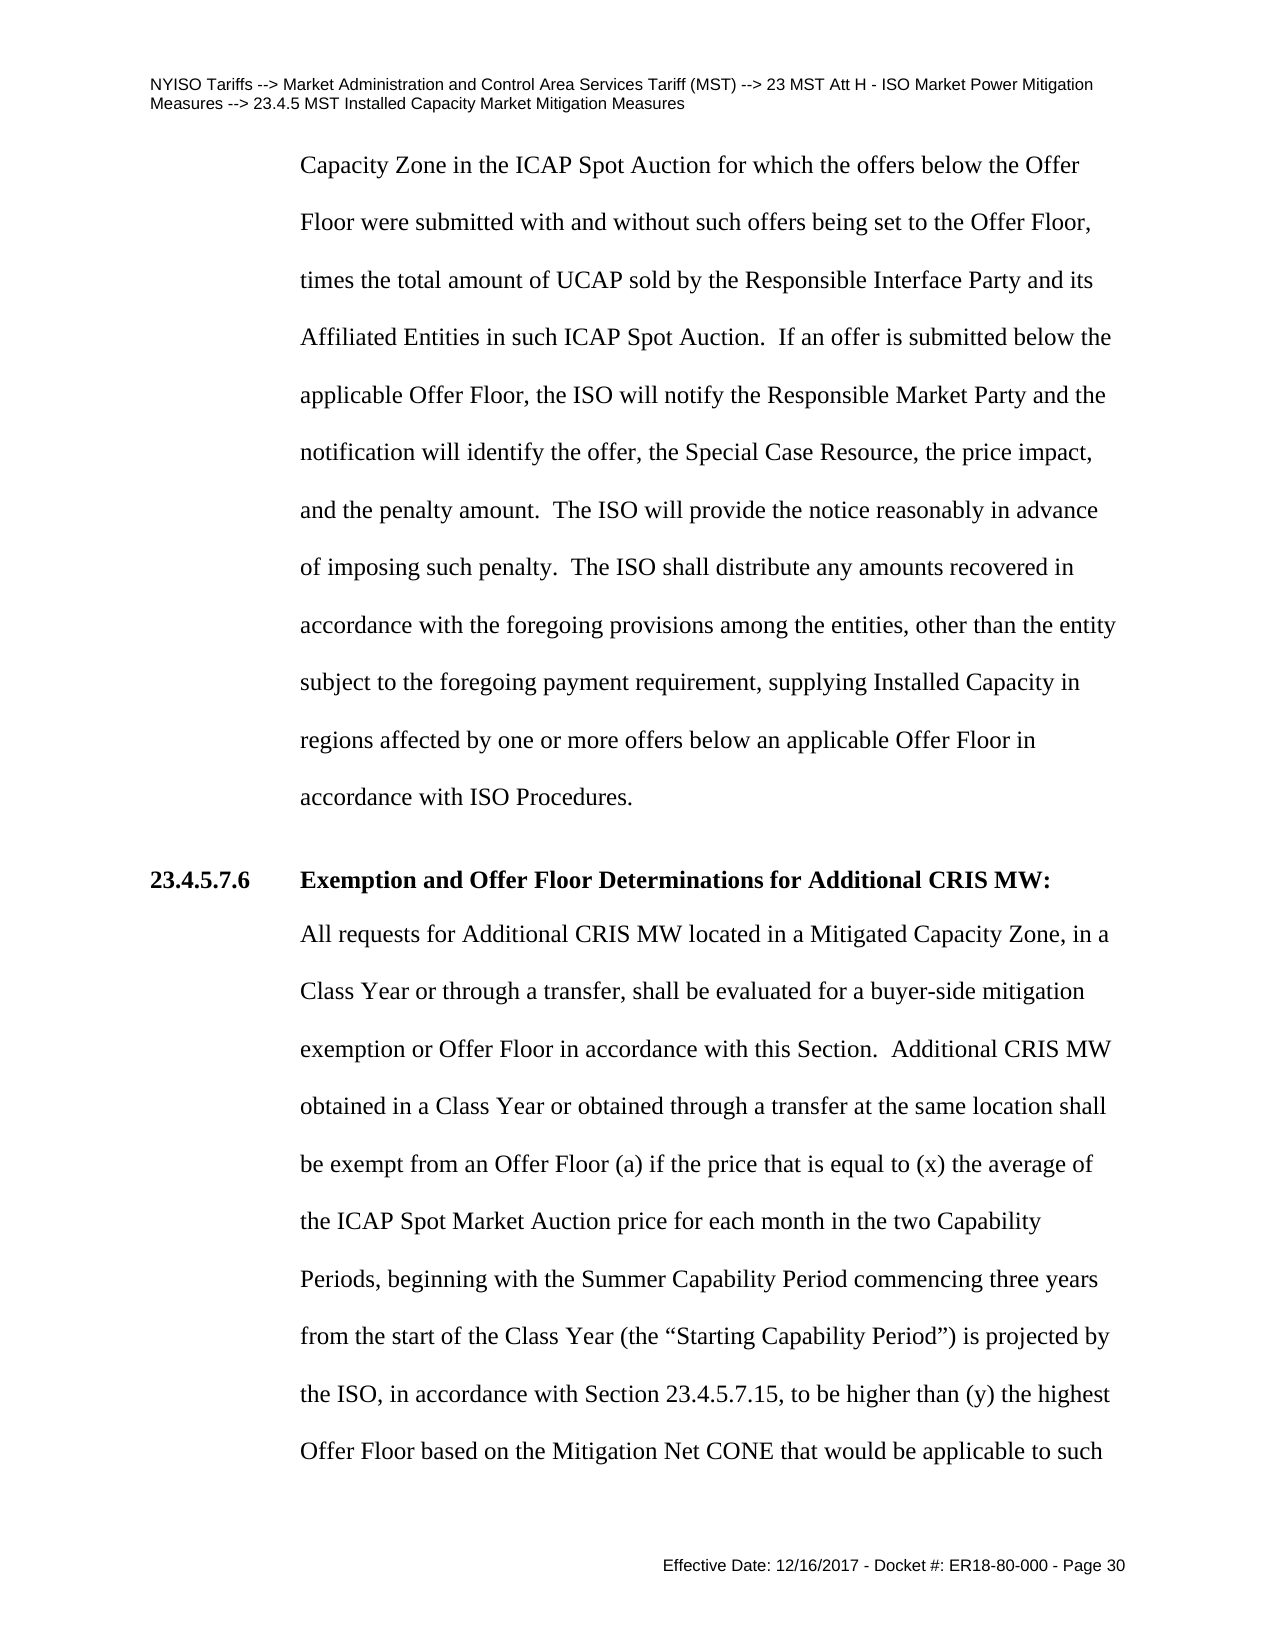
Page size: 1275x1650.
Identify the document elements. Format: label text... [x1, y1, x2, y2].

text 23.4.5.7.6 Exemption and Offer Floor Determinations for Additional CRIS MW: [150, 865, 1125, 894]
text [225, 150, 1125, 811]
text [225, 919, 1125, 1465]
